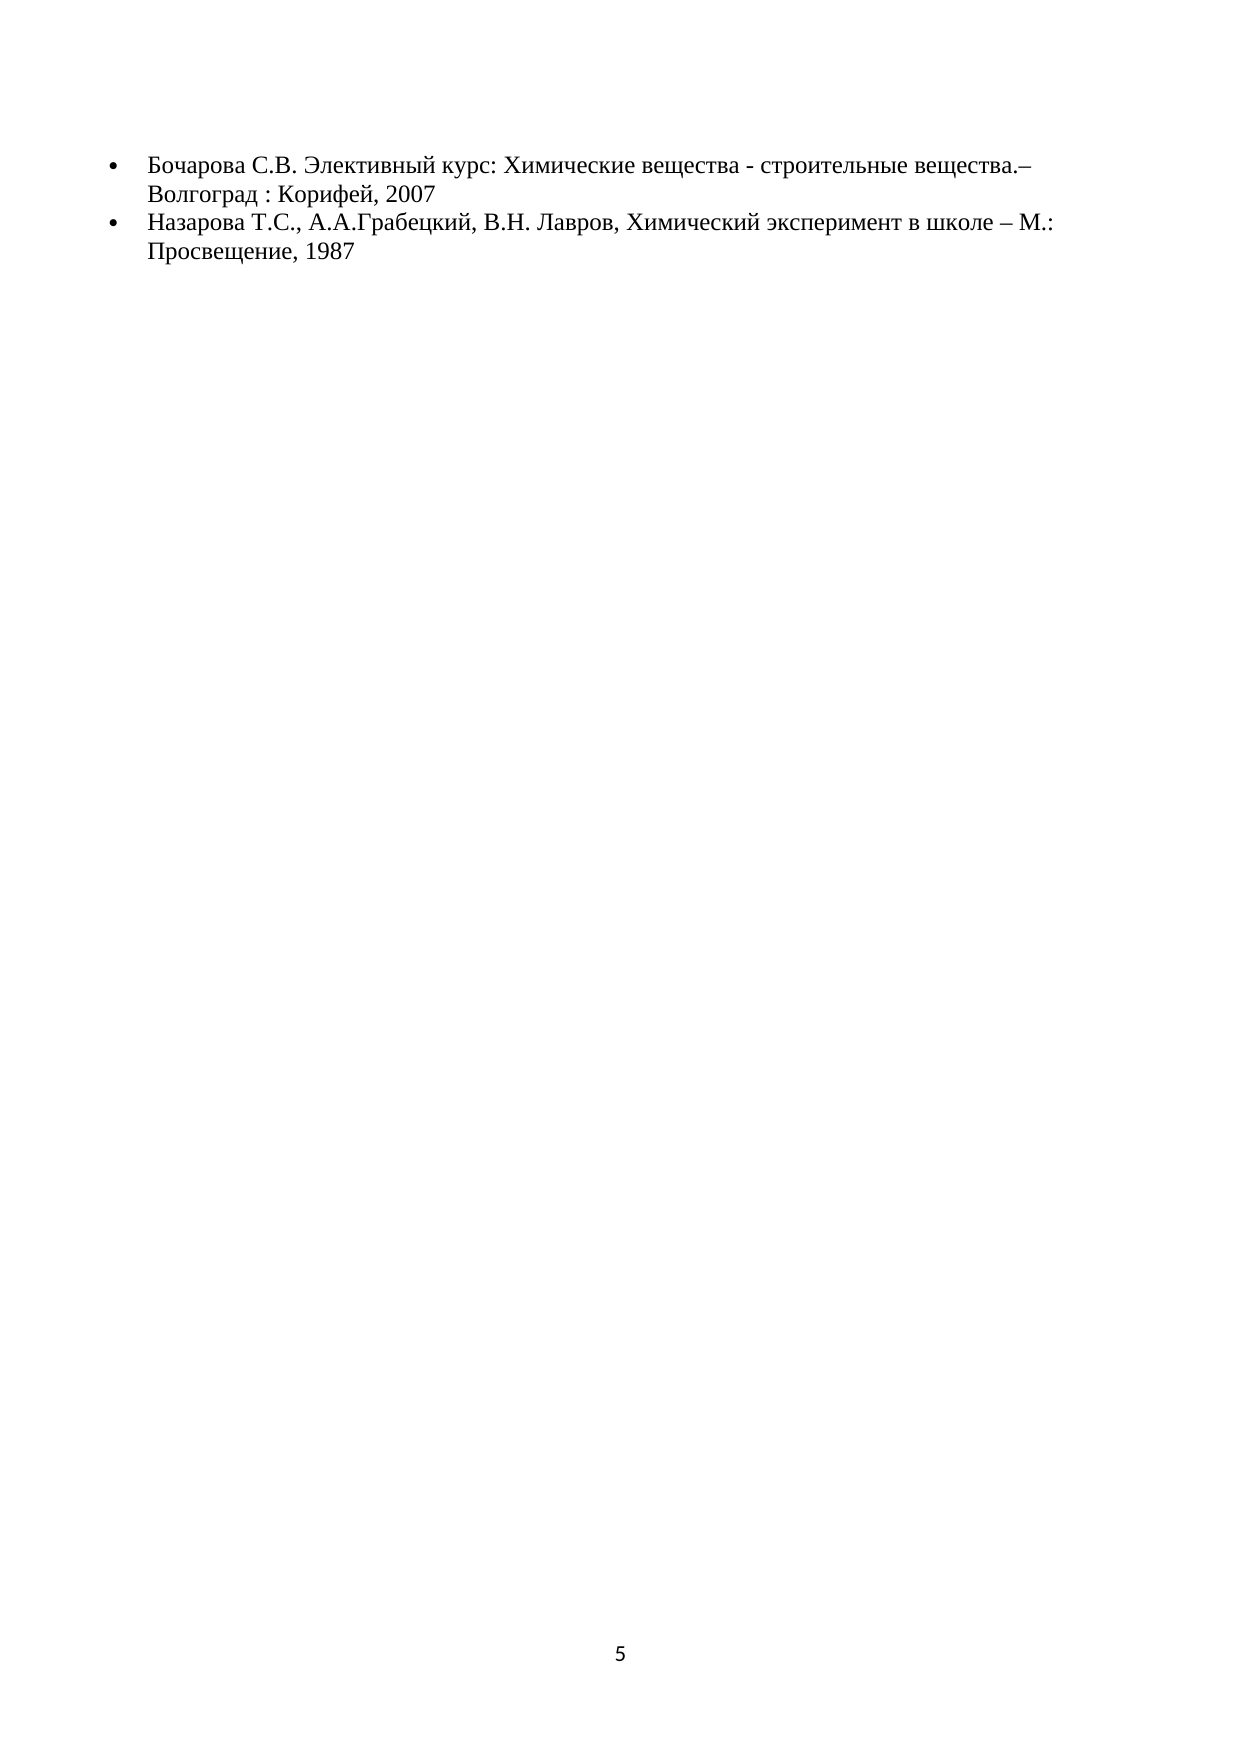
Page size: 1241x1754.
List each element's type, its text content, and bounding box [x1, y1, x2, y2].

list Назарова Т.С., А.А.Грабецкий, В.Н. Лавров, Химический эксперимент в школе – М.: Просвещение, 1987 [109, 207, 1128, 265]
list Бочарова С.В. Элективный курс: Химические вещества - строительные вещества.– Волгоград : Корифей, 2007 [109, 150, 1128, 207]
